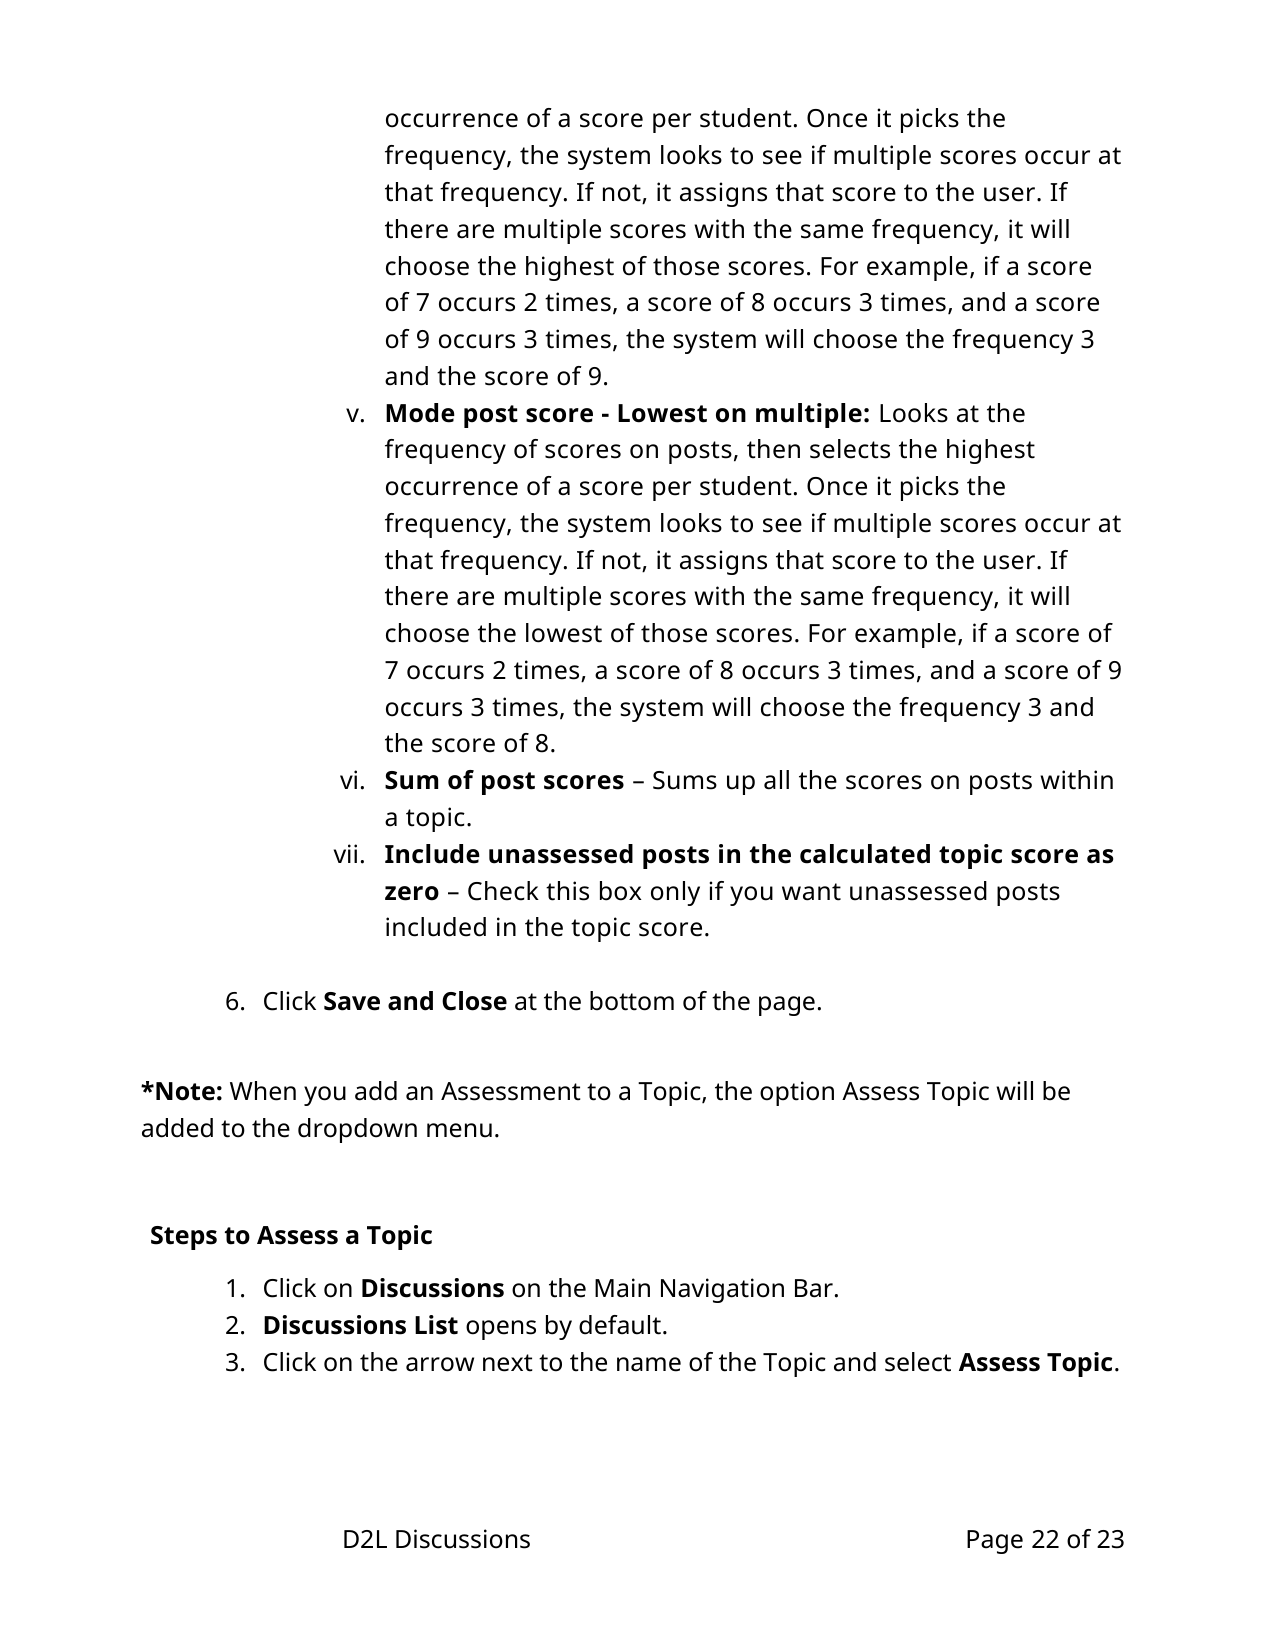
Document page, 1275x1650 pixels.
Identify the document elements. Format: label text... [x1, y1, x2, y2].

list Click on the arrow next to the name of the Topic and select Assess Topic. [225, 1344, 1125, 1378]
list Sum of post scores – Sums up all the scores on posts within a topic. [366, 763, 1125, 834]
list Click on Discussions on the Main Navigation Bar. [225, 1271, 1125, 1305]
list Include unassessed posts in the calculated topic score as zero – Check this box only if you want unassessed posts included in the topic score. [366, 836, 1125, 944]
list Discussions List opens by default. [225, 1308, 1125, 1342]
subtitle Steps to Assess a Topic [150, 1217, 1125, 1251]
list Click Save and Close at the bottom of the page. [225, 983, 1125, 1018]
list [366, 101, 1125, 392]
text *Note: When you add an Assessment to a Topic, the option Assess Topic will be added to the dropdown menu. [141, 1074, 1125, 1144]
list Mode post score - Lowest on multiple: Looks at the frequency of scores on posts, then selects the highest occurrence of a score per student. Once it picks the frequency, the system looks to see if multiple scores occur at that frequency. If not, it assigns that score to the user. If there are multiple scores with the same frequency, it will choose the lowest of those scores. For example, if a score of 7 occurs 2 times, a score of 8 occurs 3 times, and a score of 9 occurs 3 times, the system will choose the frequency 3 and the score of 8. [366, 395, 1125, 760]
